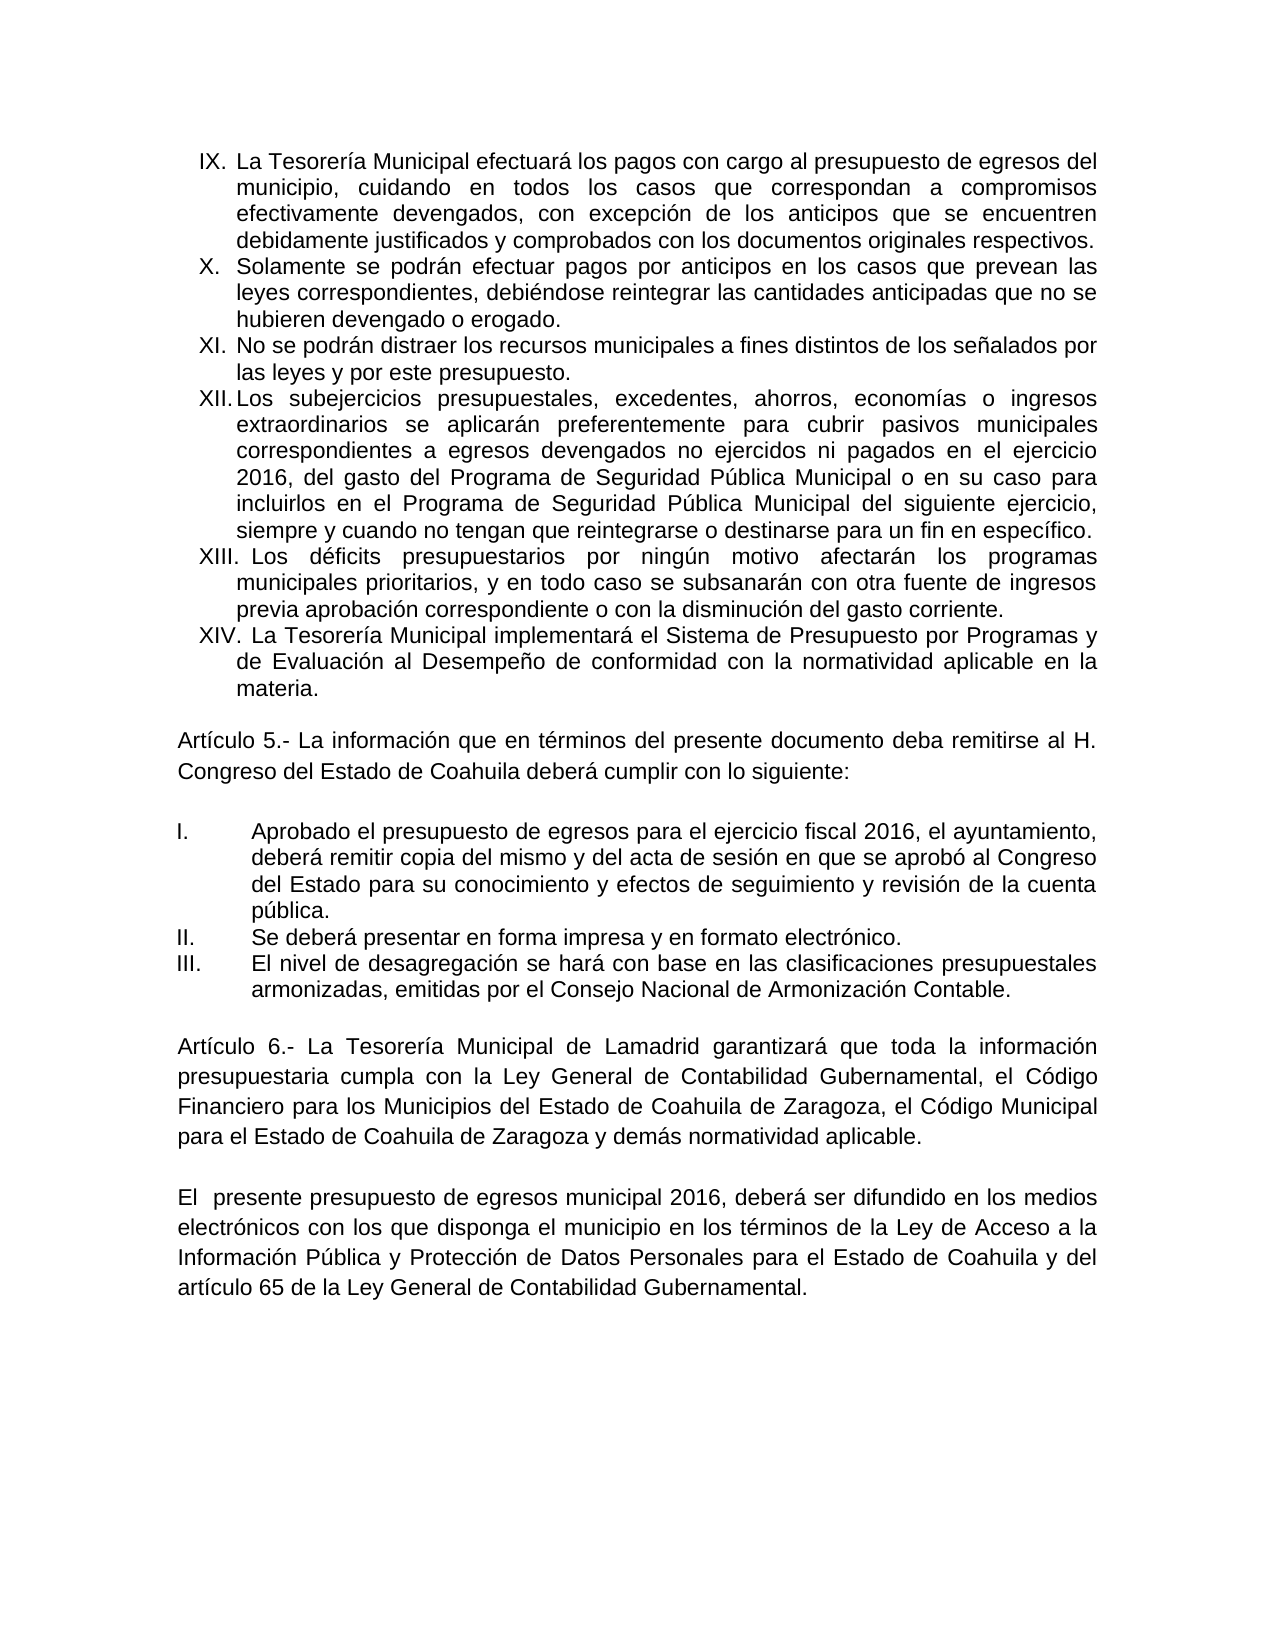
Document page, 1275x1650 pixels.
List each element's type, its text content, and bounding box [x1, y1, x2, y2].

list Artículo 6.- La Tesorería Municipal de Lamadrid garantizará que toda la información presupuestaria cumpla con de Contabilidad Gubernamental, el Código Financiero para los Municipios del Estado de Coahuila de Zaragoza, el Código Municipal para el Estado de Coahuila de Zaragoza y demás normatividad aplicable. [177, 1033, 1098, 1150]
list El nivel de desagregación se hará con base en las clasificaciones presupuestales armonizadas, emitidas por el Consejo Nacional de Armonización Contable. [176, 950, 1098, 1002]
list Los subejercicios presupuestales, excedentes, ahorros, economías o ingresos extraordinarios se aplicarán preferentemente para cubrir pasivos municipales correspondientes a egresos devengados no ejercidos ni pagados en el ejercicio 2016, del gasto del Programa de Seguridad Pública Municipal o en su caso para incluirlos en el Programa de Seguridad Pública Municipal del siguiente ejercicio, siempre y cuando no tengan que reintegrarse o destinarse para un fin en específico. [199, 385, 1098, 543]
list El presente presupuesto de egresos municipal 2016, deberá ser difundido en los medios electrónicos con los que disponga el municipio en los términos de de Acceso a y Protección de Datos Personales para el Estado de Coahuila y del artículo 65 de de Contabilidad Gubernamental. [177, 1184, 1098, 1301]
list La Tesorería Municipal implementará el Sistema de Presupuesto por Programas y de Evaluación al Desempeño de conformidad con la normatividad aplicable en la materia. [199, 622, 1098, 701]
list Aprobado el presupuesto de egresos para el ejercicio fiscal 2016, el ayuntamiento, deberá remitir copia del mismo y del acta de sesión en que se aprobó al Congreso del Estado para su conocimiento y efectos de seguimiento y revisión de la cuenta pública. [176, 818, 1098, 923]
list Se deberá presentar en forma impresa y en formato electrónico. [176, 923, 1098, 950]
list Solamente se podrán efectuar pagos por anticipos en los casos que prevean las leyes correspondientes, debiéndose reintegrar las cantidades anticipadas que no se hubieren devengado o erogado. [199, 253, 1098, 332]
list Los déficits presupuestarios por ningún motivo afectarán los programas municipales prioritarios, y en todo caso se subsanarán con otra fuente de ingresos previa aprobación correspondiente o con la disminución del gasto corriente. [199, 543, 1098, 622]
list No se podrán distraer los recursos municipales a fines distintos de los señalados por las leyes y por este presupuesto. [199, 332, 1098, 385]
list Artículo 5.- La información que en términos del presente documento deba remitirse al H. Congreso del Estado de Coahuila deberá cumplir con lo siguiente: [177, 727, 1098, 784]
list La Tesorería Municipal efectuará los pagos con cargo al presupuesto de egresos del municipio, cuidando en todos los casos que correspondan a compromisos efectivamente devengados, con excepción de los anticipos que se encuentren debidamente justificados y comprobados con los documentos originales respectivos. [199, 148, 1098, 253]
